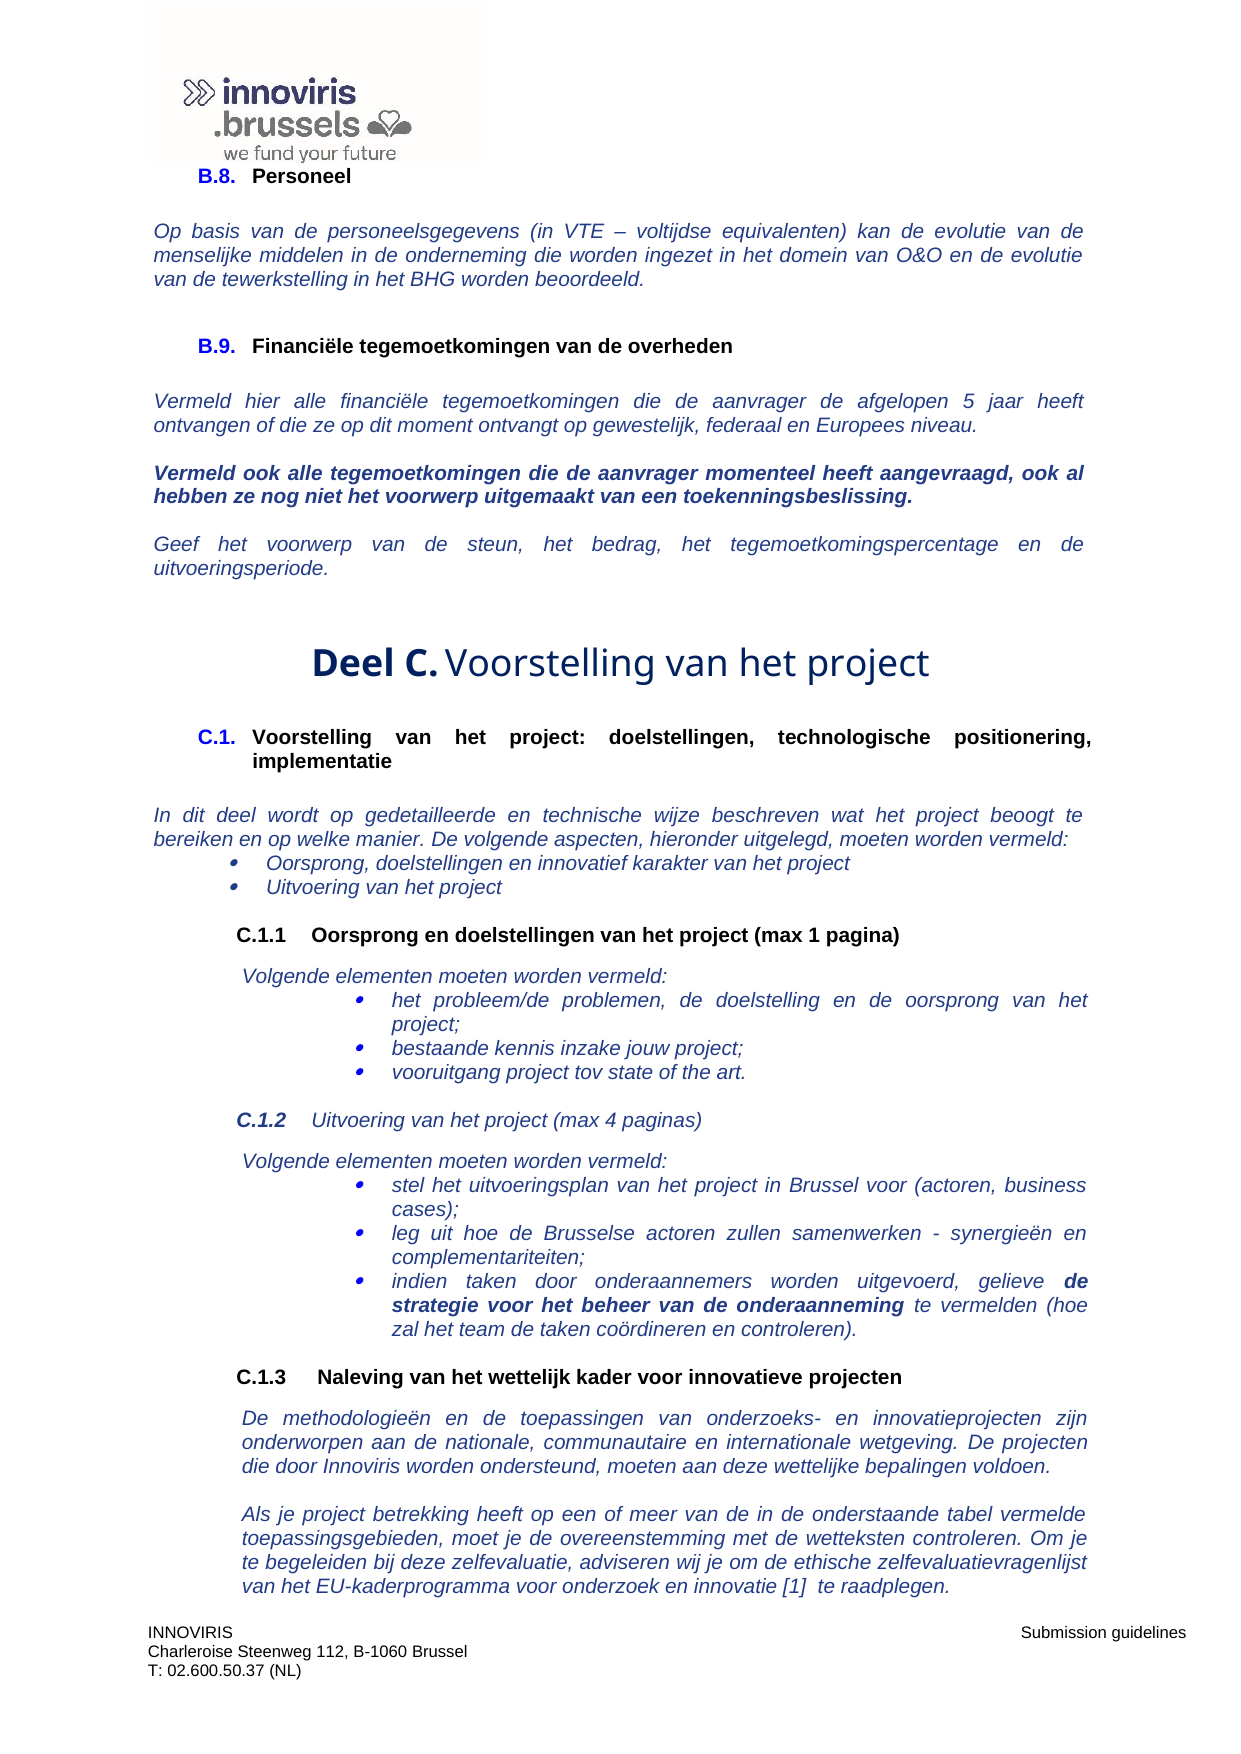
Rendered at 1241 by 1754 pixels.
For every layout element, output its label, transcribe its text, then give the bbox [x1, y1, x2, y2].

table_header Vermeld hier alle financiële tegemoetkomingen die de aanvrager de afgelopen 5 jaar heeft ontvangen of die ze op dit moment ontvangt op gewestelijk, federaal en Europees niveau. Vermeld ook alle tegemoetkomingen die de aanvrager momenteel heeft aangevraagd, ook al hebben ze nog niet het voorwerp uitgemaakt van een toekenningsbeslissing. Geef het voorwerp van de steun, het bedrag, het tegemoetkomingspercentage en de uitvoeringsperiode. [148, 383, 1093, 586]
table_header Op basis van de personeelsgegevens (in VTE – voltijdse equivalenten) kan de evolutie van de menselijke middelen in de onderneming die worden ingezet in het domein van O&O en de evolutie van de tewerkstelling in het BHG worden beoordeeld. [148, 213, 1093, 296]
picture [147, 1, 483, 164]
table_header In dit deel wordt op gedetailleerde en technische wijze beschreven wat het project beoogt te bereiken en op welke manier. De volgende aspecten, hieronder uitgelegd, moeten worden vermeld: Oorsprong, doelstellingen en innovatief karakter van het project Uitvoering van het project [148, 798, 1093, 905]
subtitle Naleving van het wettelijk kader voor innovatieve projecten [236, 1364, 1093, 1388]
table_header Volgende elementen moeten worden vermeld: het probleem/de problemen, de doelstelling en de oorsprong van het project; bestaande kennis inzake jouw project; vooruitgang project tov state of the art. [236, 958, 1096, 1090]
subtitle Uitvoering van het project (max 4 paginas) [236, 1108, 1093, 1132]
subtitle Oorsprong en doelstellingen van het project (max 1 pagina) [236, 923, 1093, 947]
table_header Volgende elementen moeten worden vermeld: stel het uitvoeringsplan van het project in Brussel voor (actoren, business cases); leg uit hoe de Brusselse actoren zullen samenwerken - synergieën en complementariteiten; indien taken door onderaannemers worden uitgevoerd, gelieve de strategie voor het beheer van de onderaanneming te vermelden (hoe zal het team de taken coördineren en controleren). [236, 1143, 1096, 1347]
subtitle Voorstelling van het project: doelstellingen, technologische positionering, implementatie [192, 724, 1093, 772]
subtitle Financiële tegemoetkomingen van de overheden [192, 334, 1093, 358]
subtitle Personeel [192, 148, 1093, 188]
subtitle Voorstelling van het project [148, 636, 1093, 687]
